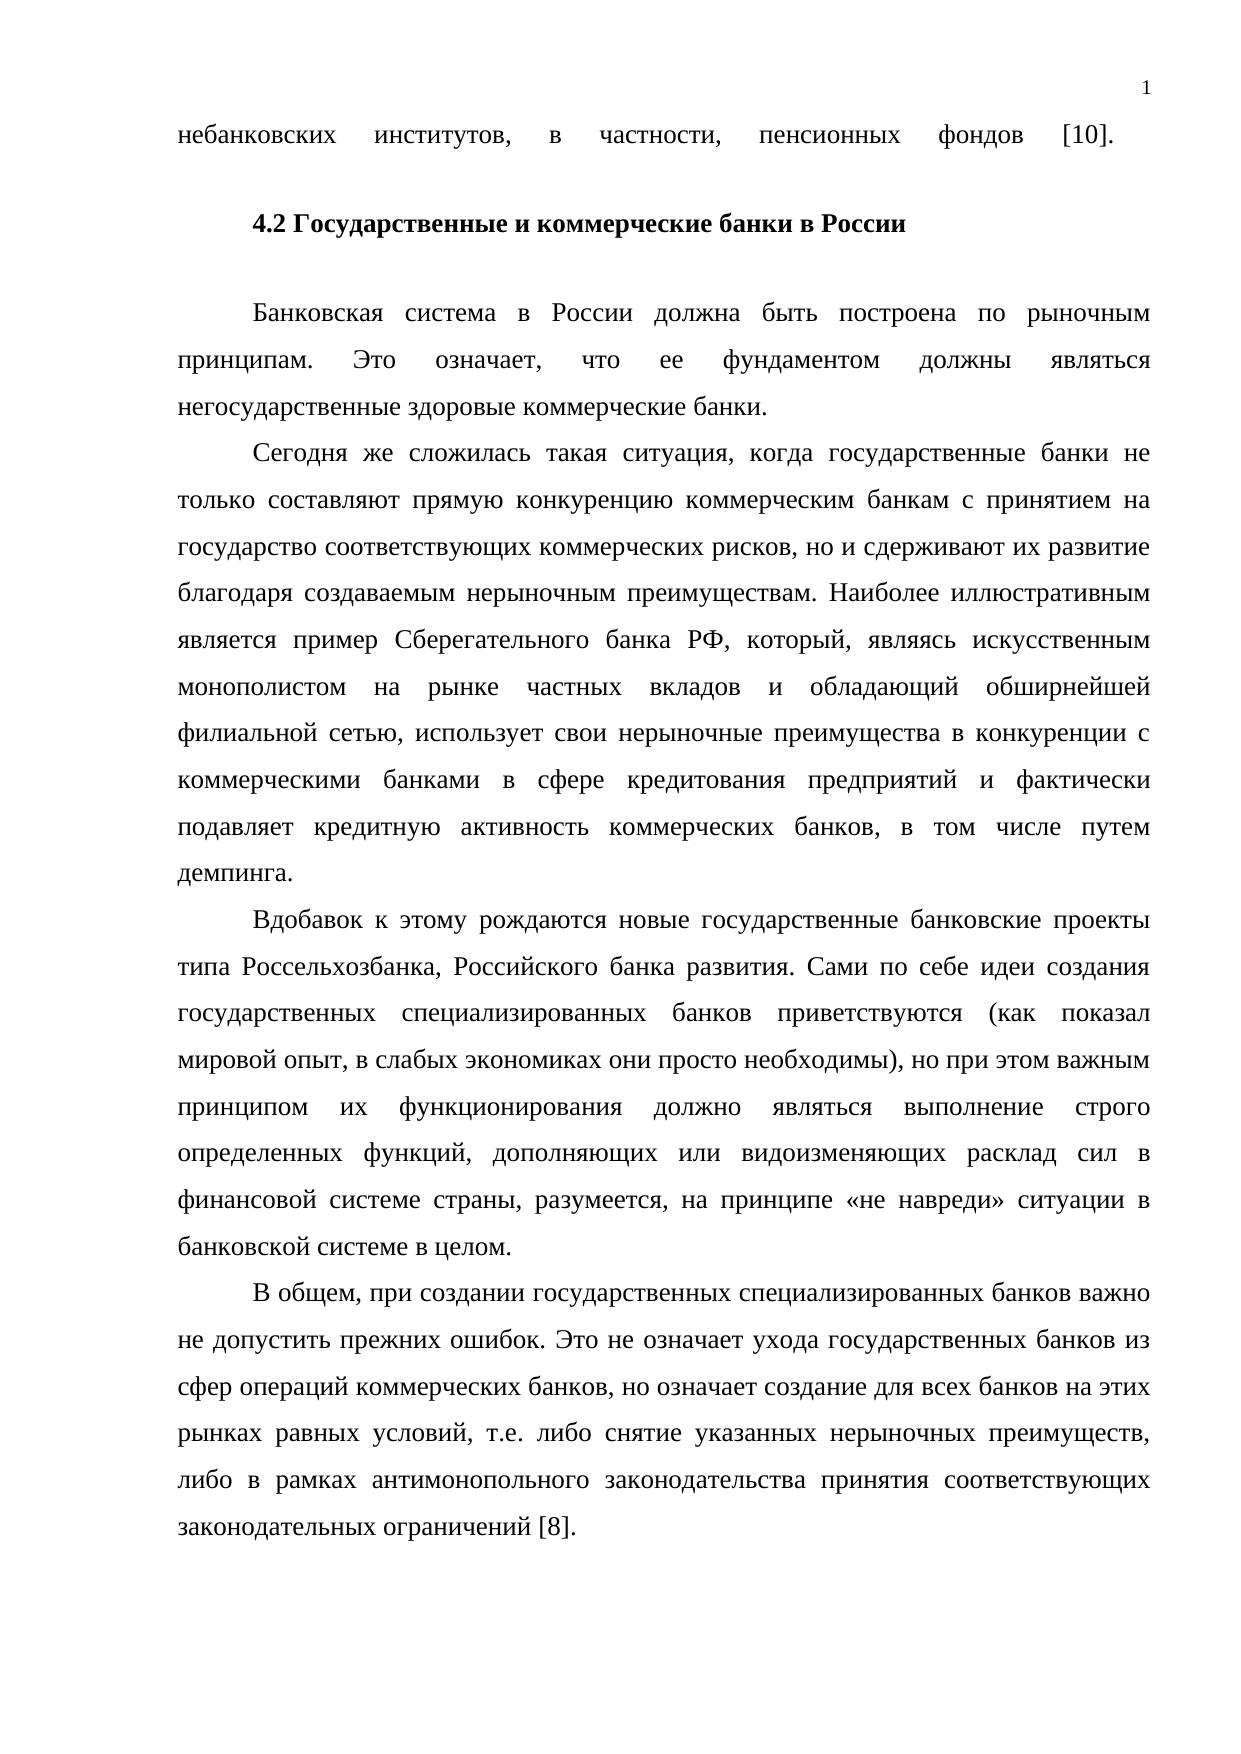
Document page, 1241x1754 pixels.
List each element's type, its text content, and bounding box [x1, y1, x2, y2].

text Вдобавок к этому рождаются новые государственные банковские проекты типа Россельхозбанка, Российского банка развития. Сами по себе идеи создания государственных специализированных банков приветствуются (как показал мировой опыт, в слабых экономиках они просто необходимы), но при этом важным принципом их функционирования должно являться выполнение строго определенных функций, дополняющих или видоизменяющих расклад сил в финансовой системе страны, разумеется, на принципе «не навреди» ситуации в банковской системе в целом. [177, 903, 1152, 1261]
text Банковская система в России должна быть построена по рыночным принципам. Это означает, что ее фундаментом должны являться негосударственные здоровые коммерческие банки. [177, 297, 1152, 421]
text 4.2 Государственные и коммерческие банки в России [177, 207, 1152, 238]
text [177, 118, 1152, 192]
text Сегодня же сложилась такая ситуация, когда государственные банки не только составляют прямую конкуренцию коммерческим банкам с принятием на государство соответствующих коммерческих рисков, но и сдерживают их развитие благодаря создаваемым нерыночным преимуществам. Наиболее иллюстративным является пример Сберегательного банка РФ, который, являясь искусственным монополистом на рынке частных вкладов и обладающий обширнейшей филиальной сетью, использует свои нерыночные преимущества в конкуренции с коммерческими банками в сфере кредитования предприятий и фактически подавляет кредитную активность коммерческих банков, в том числе путем демпинга. [177, 437, 1152, 888]
text В общем, при создании государственных специализированных банков важно не допустить прежних ошибок. Это не означает ухода государственных банков из сфер операций коммерческих банков, но означает создание для всех банков на этих рынках равных условий, т.е. либо снятие указанных нерыночных преимуществ, либо в рамках антимонопольного законодательства принятия соответствующих законодательных ограничений [8]. [177, 1277, 1152, 1541]
